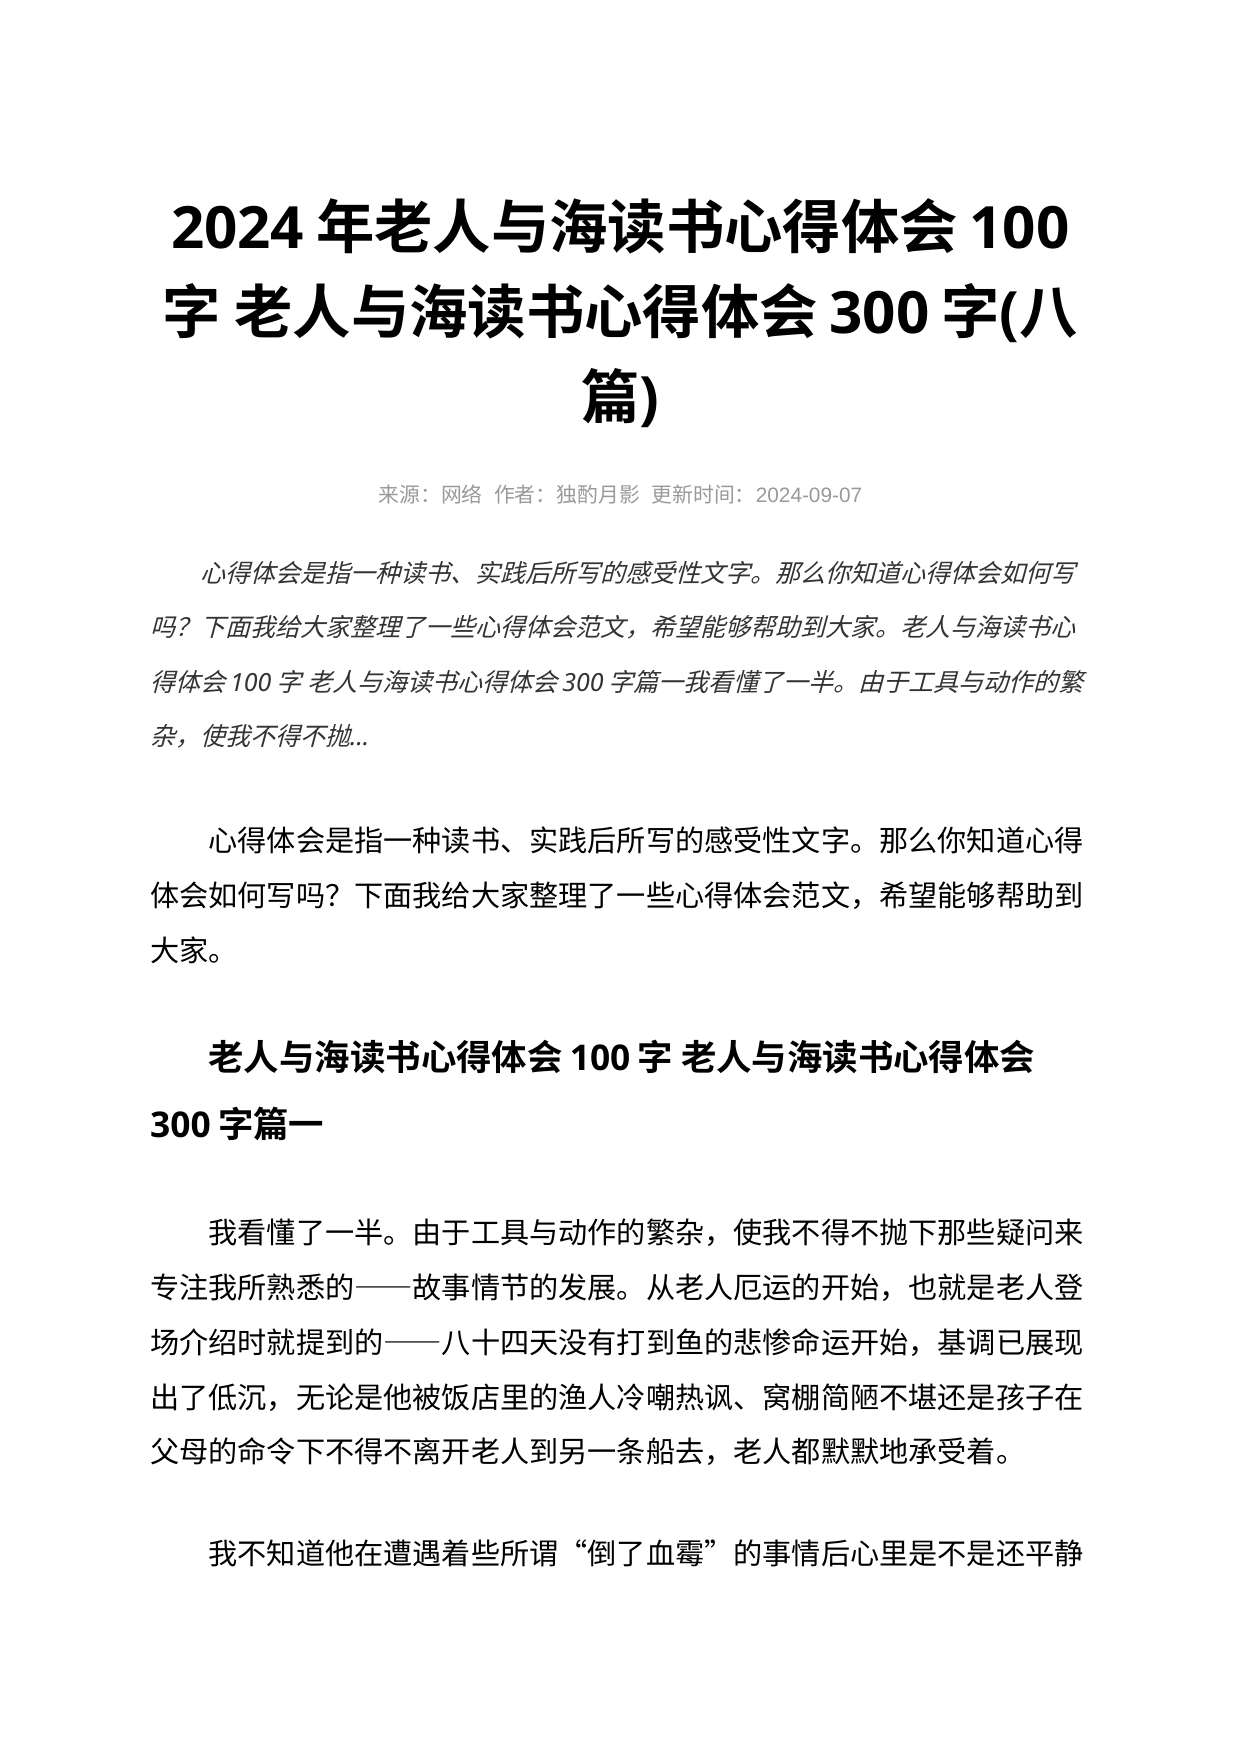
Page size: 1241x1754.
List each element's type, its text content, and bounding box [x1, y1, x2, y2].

text 来源：网络 作者：独酌月影 更新时间：2024-09-07 [150, 482, 1090, 506]
subtitle 2024年老人与海读书心得体会100字 老人与海读书心得体会300字(八篇) [150, 181, 1090, 436]
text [150, 1531, 1090, 1573]
text 心得体会是指一种读书、实践后所写的感受性文字。那么你知道心得体会如何写吗？下面我给大家整理了一些心得体会范文，希望能够帮助到大家。 [150, 818, 1090, 970]
text 心得体会是指一种读书、实践后所写的感受性文字。那么你知道心得体会如何写吗？下面我给大家整理了一些心得体会范文，希望能够帮助到大家。老人与海读书心得体会100字 老人与海读书心得体会300字篇一我看懂了一半。由于工具与动作的繁杂，使我不得不抛... [150, 553, 1090, 753]
text 老人与海读书心得体会100字 老人与海读书心得体会300字篇一 [150, 1029, 1090, 1147]
text 我看懂了一半。由于工具与动作的繁杂，使我不得不抛下那些疑问来专注我所熟悉的——故事情节的发展。从老人厄运的开始，也就是老人登场介绍时就提到的——八十四天没有打到鱼的悲惨命运开始，基调已展现出了低沉，无论是他被饭店里的渔人冷嘲热讽、窝棚简陋不堪还是孩子在父母的命令下不得不离开老人到另一条船去，老人都默默地承受着。 [150, 1209, 1090, 1471]
